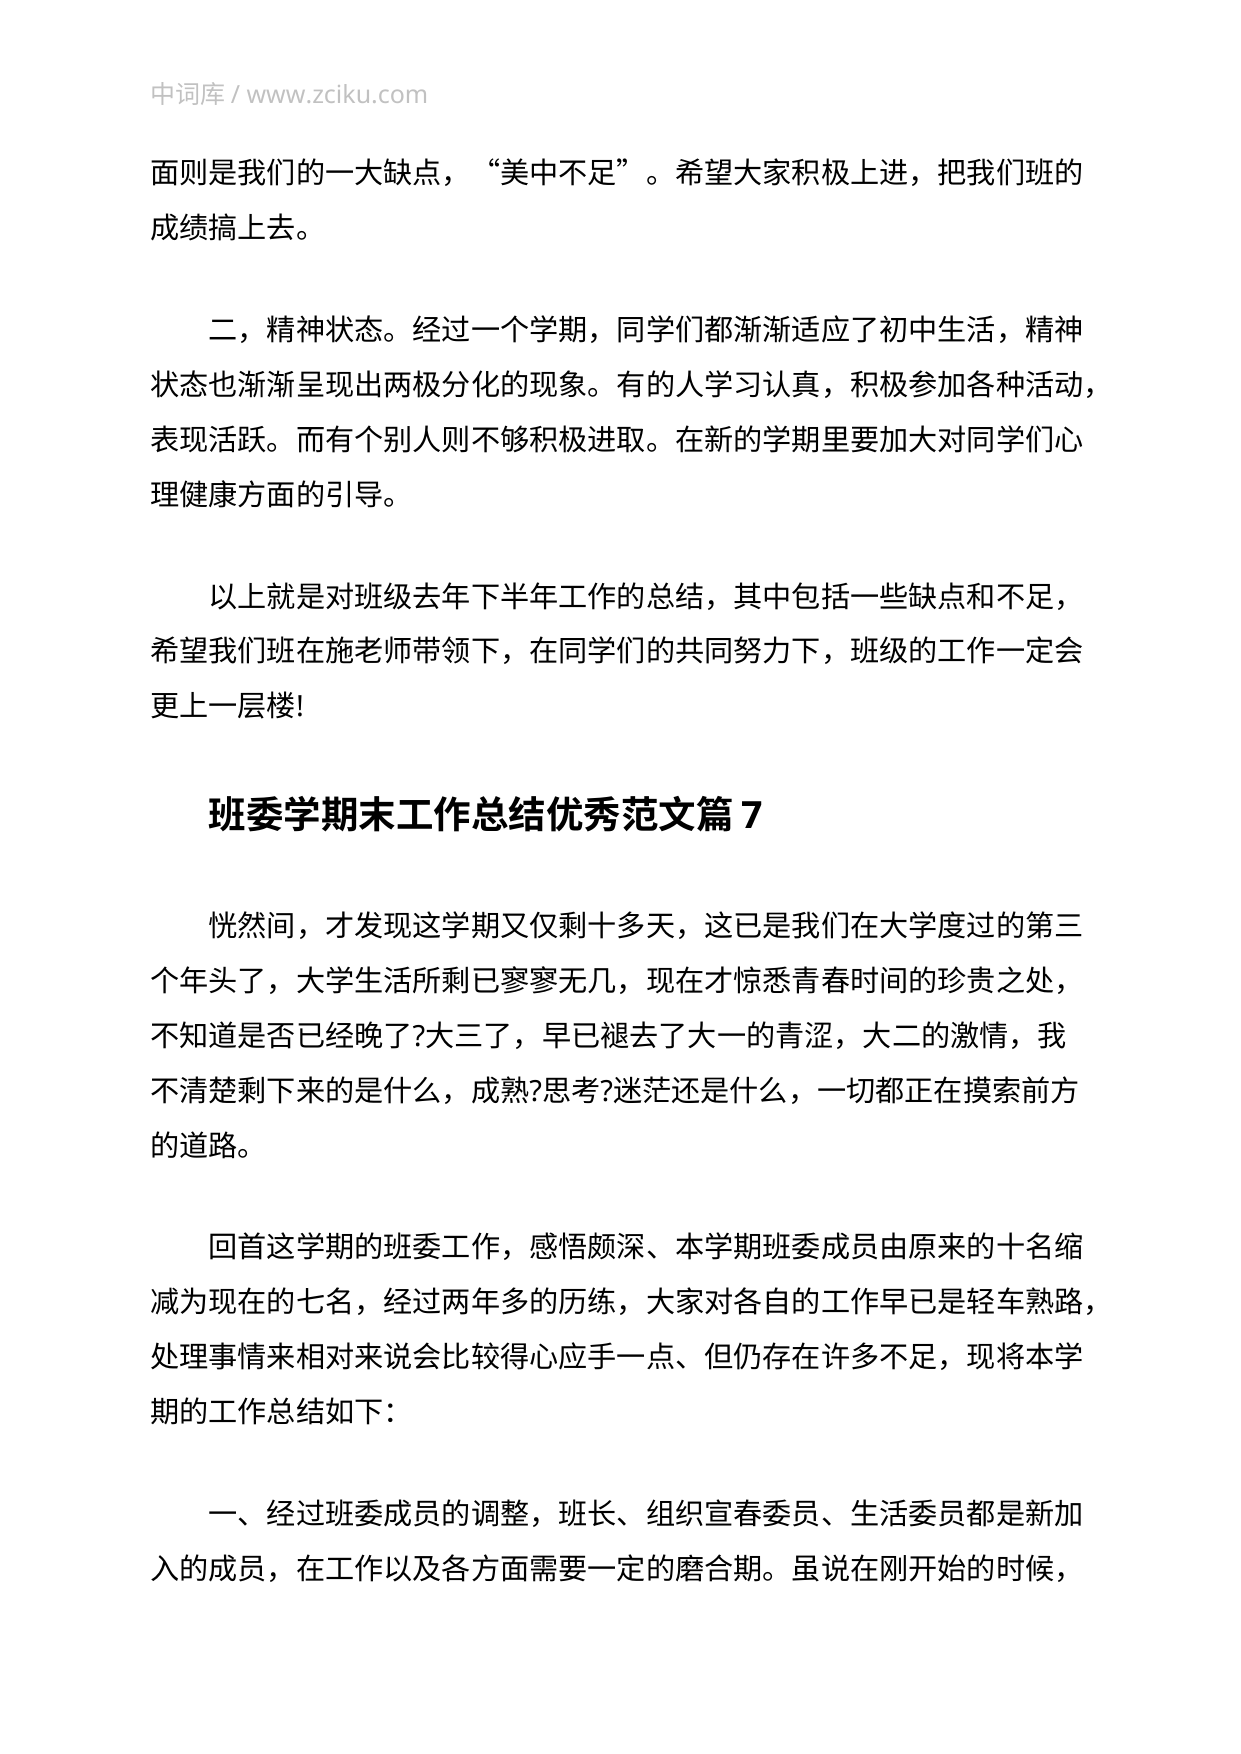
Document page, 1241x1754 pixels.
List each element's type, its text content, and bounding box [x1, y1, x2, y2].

text 二，精神状态。经过一个学期，同学们都渐渐适应了初中生活，精神状态也渐渐呈现出两极分化的现象。有的人学习认真，积极参加各种活动，表现活跃。而有个别人则不够积极进取。在新的学期里要加大对同学们心理健康方面的引导。 [150, 307, 1090, 514]
text 恍然间，才发现这学期又仅剩十多天，这已是我们在大学度过的第三个年头了，大学生活所剩已寥寥无几，现在才惊悉青春时间的珍贵之处，不知道是否已经晚了?大三了，早已褪去了大一的青涩，大二的激情，我不清楚剩下来的是什么，成熟?思考?迷茫还是什么，一切都正在摸索前方的道路。 [150, 902, 1090, 1164]
text 班委学期末工作总结优秀范文篇7 [150, 785, 1090, 839]
text 回首这学期的班委工作，感悟颇深、本学期班委成员由原来的十名缩减为现在的七名，经过两年多的历练，大家对各自的工作早已是轻车熟路，处理事情来相对来说会比较得心应手一点、但仍存在许多不足，现将本学期的工作总结如下： [150, 1224, 1090, 1431]
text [150, 1491, 1090, 1588]
text 以上就是对班级去年下半年工作的总结，其中包括一些缺点和不足，希望我们班在施老师带领下，在同学们的共同努力下，班级的工作一定会更上一层楼! [150, 573, 1090, 725]
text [150, 150, 1090, 247]
